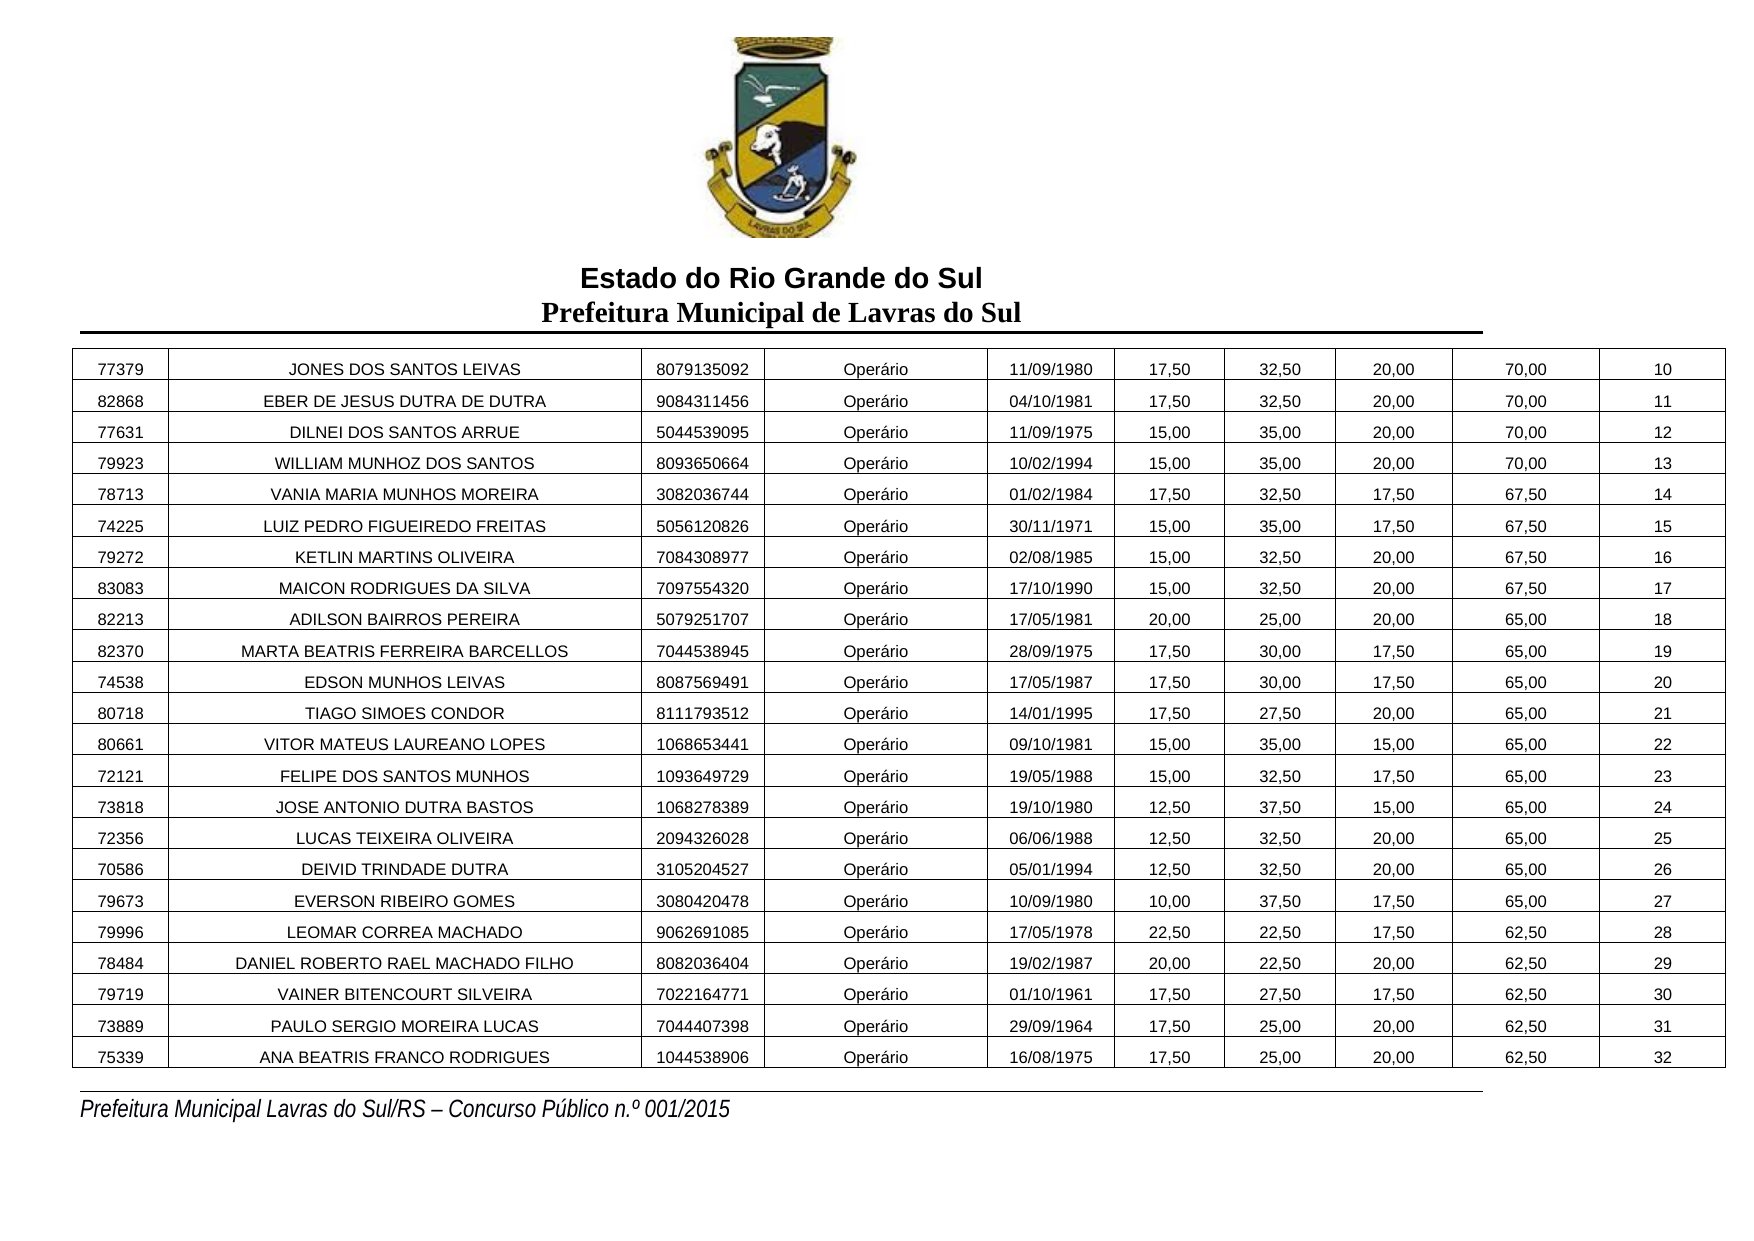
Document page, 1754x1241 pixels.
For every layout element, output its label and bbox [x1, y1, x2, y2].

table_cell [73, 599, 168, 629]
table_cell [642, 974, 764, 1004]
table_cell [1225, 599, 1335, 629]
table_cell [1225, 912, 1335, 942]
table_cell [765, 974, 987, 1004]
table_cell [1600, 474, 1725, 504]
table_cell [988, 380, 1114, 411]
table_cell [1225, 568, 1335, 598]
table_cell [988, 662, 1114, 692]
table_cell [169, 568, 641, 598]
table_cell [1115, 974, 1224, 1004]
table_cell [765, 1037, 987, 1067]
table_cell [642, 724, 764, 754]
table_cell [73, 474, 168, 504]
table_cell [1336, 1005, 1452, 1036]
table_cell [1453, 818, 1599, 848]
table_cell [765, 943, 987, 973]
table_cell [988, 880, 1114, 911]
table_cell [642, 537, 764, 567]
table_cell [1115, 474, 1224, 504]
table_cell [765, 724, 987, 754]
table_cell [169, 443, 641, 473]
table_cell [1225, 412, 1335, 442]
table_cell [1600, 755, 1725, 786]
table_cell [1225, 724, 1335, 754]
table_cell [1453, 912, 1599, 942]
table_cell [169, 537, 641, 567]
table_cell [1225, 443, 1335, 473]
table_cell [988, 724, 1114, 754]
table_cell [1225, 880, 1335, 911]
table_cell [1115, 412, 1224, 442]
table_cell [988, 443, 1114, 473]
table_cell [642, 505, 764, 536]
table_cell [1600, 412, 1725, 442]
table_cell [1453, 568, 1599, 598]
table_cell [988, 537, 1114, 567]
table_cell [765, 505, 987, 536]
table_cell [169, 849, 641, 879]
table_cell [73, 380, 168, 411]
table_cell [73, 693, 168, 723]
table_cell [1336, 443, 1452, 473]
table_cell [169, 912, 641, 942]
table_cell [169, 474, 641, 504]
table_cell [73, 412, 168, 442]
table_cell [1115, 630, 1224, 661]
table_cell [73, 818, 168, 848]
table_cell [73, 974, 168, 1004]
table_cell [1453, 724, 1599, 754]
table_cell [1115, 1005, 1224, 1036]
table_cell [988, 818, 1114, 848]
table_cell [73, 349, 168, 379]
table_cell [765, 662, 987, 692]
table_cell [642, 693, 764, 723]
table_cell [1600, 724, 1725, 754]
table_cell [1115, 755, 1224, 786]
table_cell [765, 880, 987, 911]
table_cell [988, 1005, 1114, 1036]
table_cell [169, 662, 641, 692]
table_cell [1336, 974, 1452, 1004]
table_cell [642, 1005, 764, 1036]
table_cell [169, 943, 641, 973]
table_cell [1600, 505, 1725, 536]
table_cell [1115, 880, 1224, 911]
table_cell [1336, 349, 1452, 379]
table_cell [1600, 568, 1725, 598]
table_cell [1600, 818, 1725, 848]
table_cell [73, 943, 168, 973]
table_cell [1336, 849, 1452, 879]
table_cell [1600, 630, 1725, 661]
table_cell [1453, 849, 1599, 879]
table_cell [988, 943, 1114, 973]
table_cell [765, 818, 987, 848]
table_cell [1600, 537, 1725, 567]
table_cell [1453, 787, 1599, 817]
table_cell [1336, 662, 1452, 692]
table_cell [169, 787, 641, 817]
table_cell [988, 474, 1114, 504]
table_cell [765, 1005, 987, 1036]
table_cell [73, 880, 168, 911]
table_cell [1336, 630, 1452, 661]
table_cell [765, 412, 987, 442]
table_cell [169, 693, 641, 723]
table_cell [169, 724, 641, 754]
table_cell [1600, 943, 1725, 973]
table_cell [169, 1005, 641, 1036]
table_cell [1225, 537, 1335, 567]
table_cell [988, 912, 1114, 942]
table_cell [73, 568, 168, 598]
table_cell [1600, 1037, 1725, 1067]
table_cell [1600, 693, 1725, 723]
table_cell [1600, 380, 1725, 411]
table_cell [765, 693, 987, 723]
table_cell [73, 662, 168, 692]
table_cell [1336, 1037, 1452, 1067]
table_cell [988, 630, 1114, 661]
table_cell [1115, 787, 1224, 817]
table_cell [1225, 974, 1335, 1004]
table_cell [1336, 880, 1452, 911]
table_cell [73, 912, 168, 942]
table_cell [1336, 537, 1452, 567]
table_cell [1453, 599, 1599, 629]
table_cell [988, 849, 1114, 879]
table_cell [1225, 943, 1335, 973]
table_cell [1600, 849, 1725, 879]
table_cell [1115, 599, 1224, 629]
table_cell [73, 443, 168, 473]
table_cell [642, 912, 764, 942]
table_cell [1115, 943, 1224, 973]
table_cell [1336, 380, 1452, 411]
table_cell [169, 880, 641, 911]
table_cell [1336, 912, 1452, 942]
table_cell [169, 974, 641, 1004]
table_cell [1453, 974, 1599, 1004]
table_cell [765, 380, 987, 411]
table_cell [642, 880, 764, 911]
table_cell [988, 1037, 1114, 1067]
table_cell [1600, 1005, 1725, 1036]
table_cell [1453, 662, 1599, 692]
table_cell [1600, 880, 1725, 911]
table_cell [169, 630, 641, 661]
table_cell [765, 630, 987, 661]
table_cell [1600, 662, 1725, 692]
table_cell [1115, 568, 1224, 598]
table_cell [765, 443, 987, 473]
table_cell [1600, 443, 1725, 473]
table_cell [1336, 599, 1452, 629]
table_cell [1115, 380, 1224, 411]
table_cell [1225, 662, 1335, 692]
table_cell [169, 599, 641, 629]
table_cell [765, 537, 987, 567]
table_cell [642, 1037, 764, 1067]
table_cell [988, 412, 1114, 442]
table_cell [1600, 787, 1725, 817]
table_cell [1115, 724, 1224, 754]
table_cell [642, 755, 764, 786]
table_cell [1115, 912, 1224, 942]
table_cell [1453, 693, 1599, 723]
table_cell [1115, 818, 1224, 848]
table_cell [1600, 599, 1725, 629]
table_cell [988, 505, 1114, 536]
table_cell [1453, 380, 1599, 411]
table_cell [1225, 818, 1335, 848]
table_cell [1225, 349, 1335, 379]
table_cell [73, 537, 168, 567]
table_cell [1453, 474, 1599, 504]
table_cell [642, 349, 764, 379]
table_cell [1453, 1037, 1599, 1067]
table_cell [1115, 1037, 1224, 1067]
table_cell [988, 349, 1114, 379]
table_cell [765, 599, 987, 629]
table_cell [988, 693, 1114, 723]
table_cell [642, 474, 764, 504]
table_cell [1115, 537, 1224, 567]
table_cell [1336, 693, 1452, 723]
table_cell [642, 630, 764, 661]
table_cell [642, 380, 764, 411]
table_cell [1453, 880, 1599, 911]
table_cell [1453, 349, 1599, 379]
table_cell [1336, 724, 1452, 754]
picture [681, 37, 882, 238]
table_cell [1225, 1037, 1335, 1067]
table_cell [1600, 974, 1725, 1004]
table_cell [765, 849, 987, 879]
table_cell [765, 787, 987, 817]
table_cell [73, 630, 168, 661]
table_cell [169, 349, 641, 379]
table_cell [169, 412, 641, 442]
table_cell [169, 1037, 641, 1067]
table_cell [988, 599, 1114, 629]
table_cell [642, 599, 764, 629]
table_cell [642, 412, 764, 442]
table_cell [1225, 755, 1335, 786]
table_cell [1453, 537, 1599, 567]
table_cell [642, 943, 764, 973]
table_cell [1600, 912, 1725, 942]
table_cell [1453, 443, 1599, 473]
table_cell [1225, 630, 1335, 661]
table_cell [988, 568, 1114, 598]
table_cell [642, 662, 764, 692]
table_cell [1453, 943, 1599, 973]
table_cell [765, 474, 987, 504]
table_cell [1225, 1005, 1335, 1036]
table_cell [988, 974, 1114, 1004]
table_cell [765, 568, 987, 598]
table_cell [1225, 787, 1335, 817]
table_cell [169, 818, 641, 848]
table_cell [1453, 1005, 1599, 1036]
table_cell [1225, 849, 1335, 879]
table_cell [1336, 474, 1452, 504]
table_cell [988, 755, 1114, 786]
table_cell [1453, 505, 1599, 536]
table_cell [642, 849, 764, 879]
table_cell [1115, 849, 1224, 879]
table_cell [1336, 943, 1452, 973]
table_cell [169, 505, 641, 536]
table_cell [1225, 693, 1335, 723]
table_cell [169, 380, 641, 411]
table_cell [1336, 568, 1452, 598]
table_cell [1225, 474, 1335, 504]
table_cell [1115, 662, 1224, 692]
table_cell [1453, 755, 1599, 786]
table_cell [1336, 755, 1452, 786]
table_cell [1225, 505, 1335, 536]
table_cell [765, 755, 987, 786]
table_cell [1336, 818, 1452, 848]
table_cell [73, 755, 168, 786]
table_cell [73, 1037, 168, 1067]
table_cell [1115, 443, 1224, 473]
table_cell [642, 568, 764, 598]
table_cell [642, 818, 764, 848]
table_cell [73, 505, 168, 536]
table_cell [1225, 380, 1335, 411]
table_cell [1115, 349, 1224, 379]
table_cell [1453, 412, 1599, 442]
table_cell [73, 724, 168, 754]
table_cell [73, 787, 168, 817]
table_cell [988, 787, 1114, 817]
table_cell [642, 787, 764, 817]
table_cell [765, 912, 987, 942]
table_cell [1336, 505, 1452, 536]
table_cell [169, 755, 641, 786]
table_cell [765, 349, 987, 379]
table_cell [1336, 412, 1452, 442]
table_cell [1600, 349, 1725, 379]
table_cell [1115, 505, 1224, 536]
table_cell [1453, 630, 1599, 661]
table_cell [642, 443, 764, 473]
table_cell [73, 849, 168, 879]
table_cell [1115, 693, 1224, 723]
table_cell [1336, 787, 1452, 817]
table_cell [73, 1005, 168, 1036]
